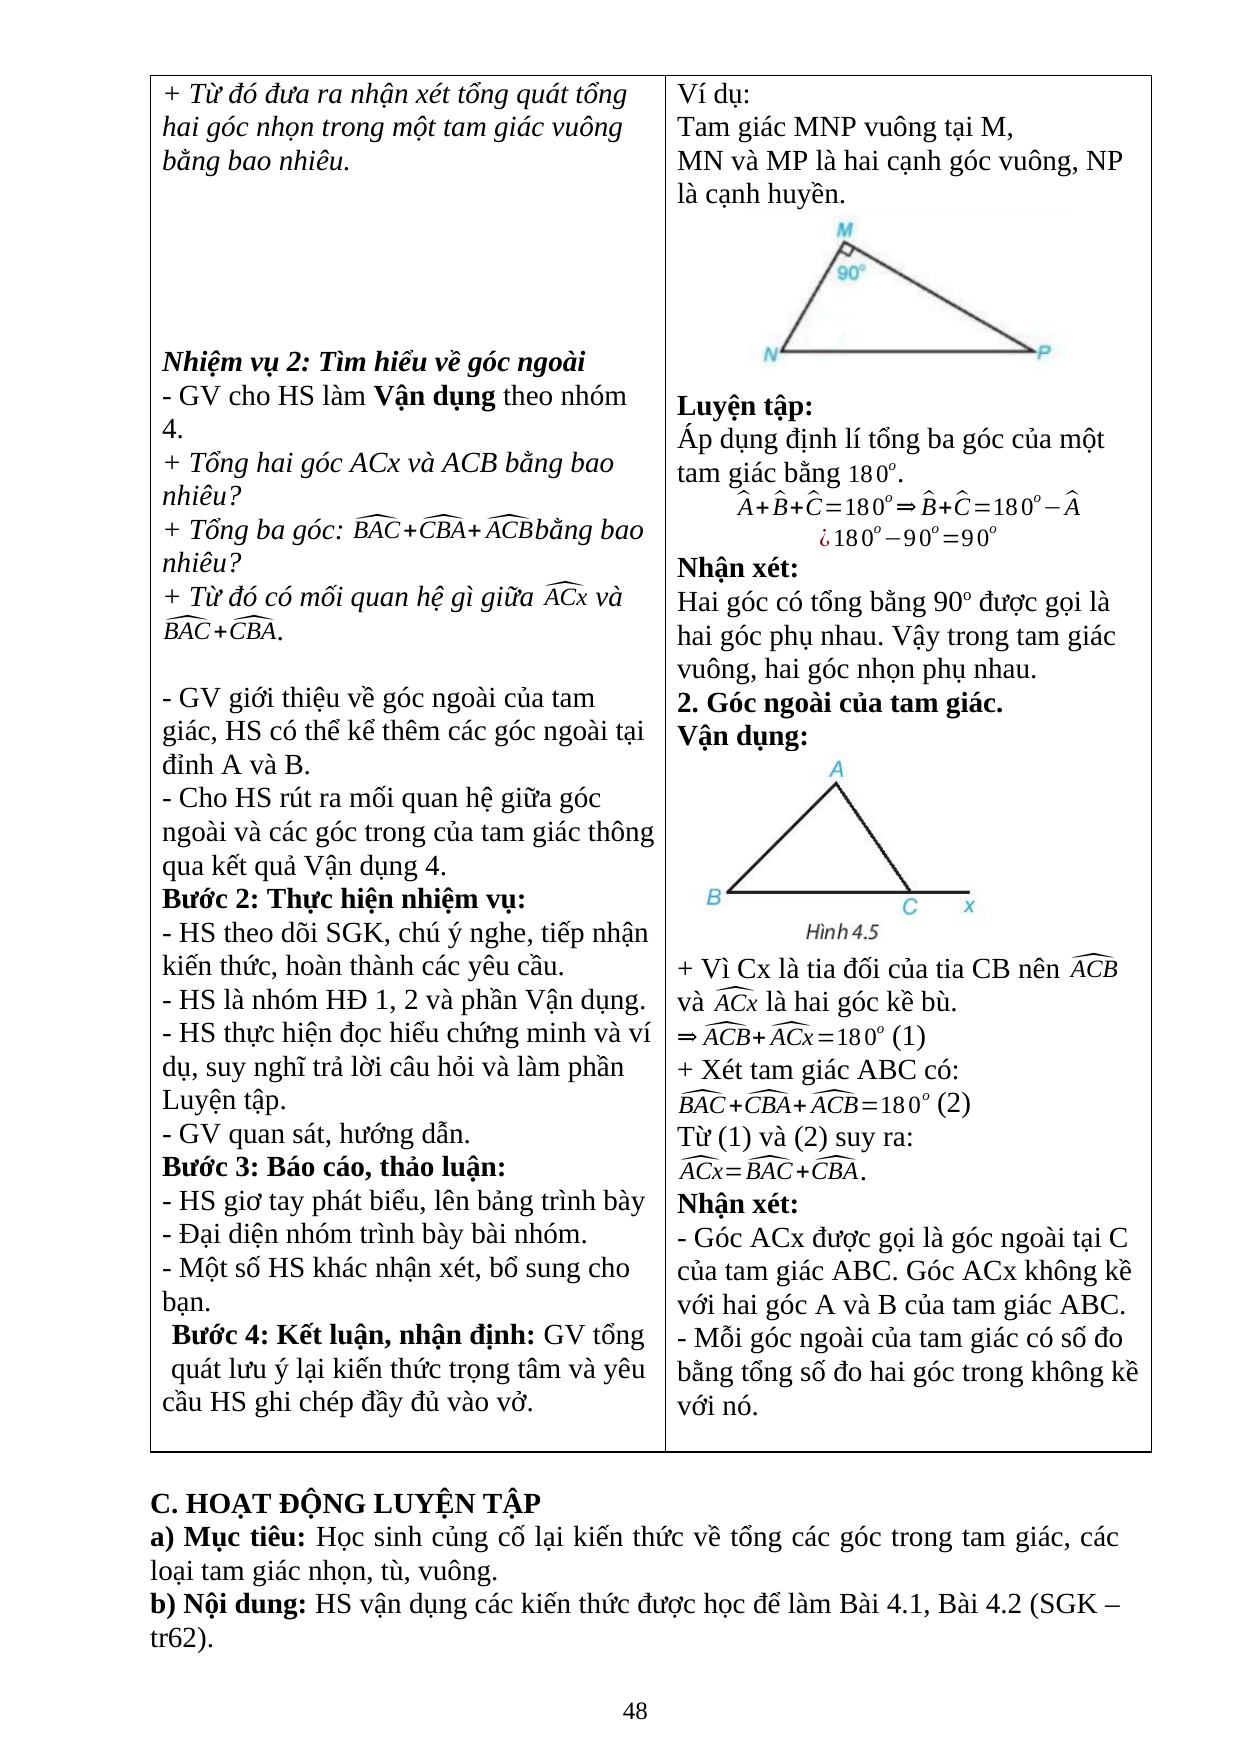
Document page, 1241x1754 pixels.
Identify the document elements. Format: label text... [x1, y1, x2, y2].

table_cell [666, 76, 1151, 1451]
text a) Mục tiêu: Học sinh củng cố lại kiến thức về tổng các góc trong tam giác, các loại tam giác nhọn, tù, vuông. [150, 1519, 1120, 1587]
picture [748, 210, 1069, 388]
text b) Nội dung: HS vận dụng các kiến thức được học để làm Bài 4.1, Bài 4.2 (SGK – tr62). [150, 1587, 1120, 1654]
picture [676, 751, 1002, 951]
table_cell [151, 76, 665, 1451]
text C. HOẠT ĐỘNG LUYỆN TẬP [150, 1486, 1120, 1519]
